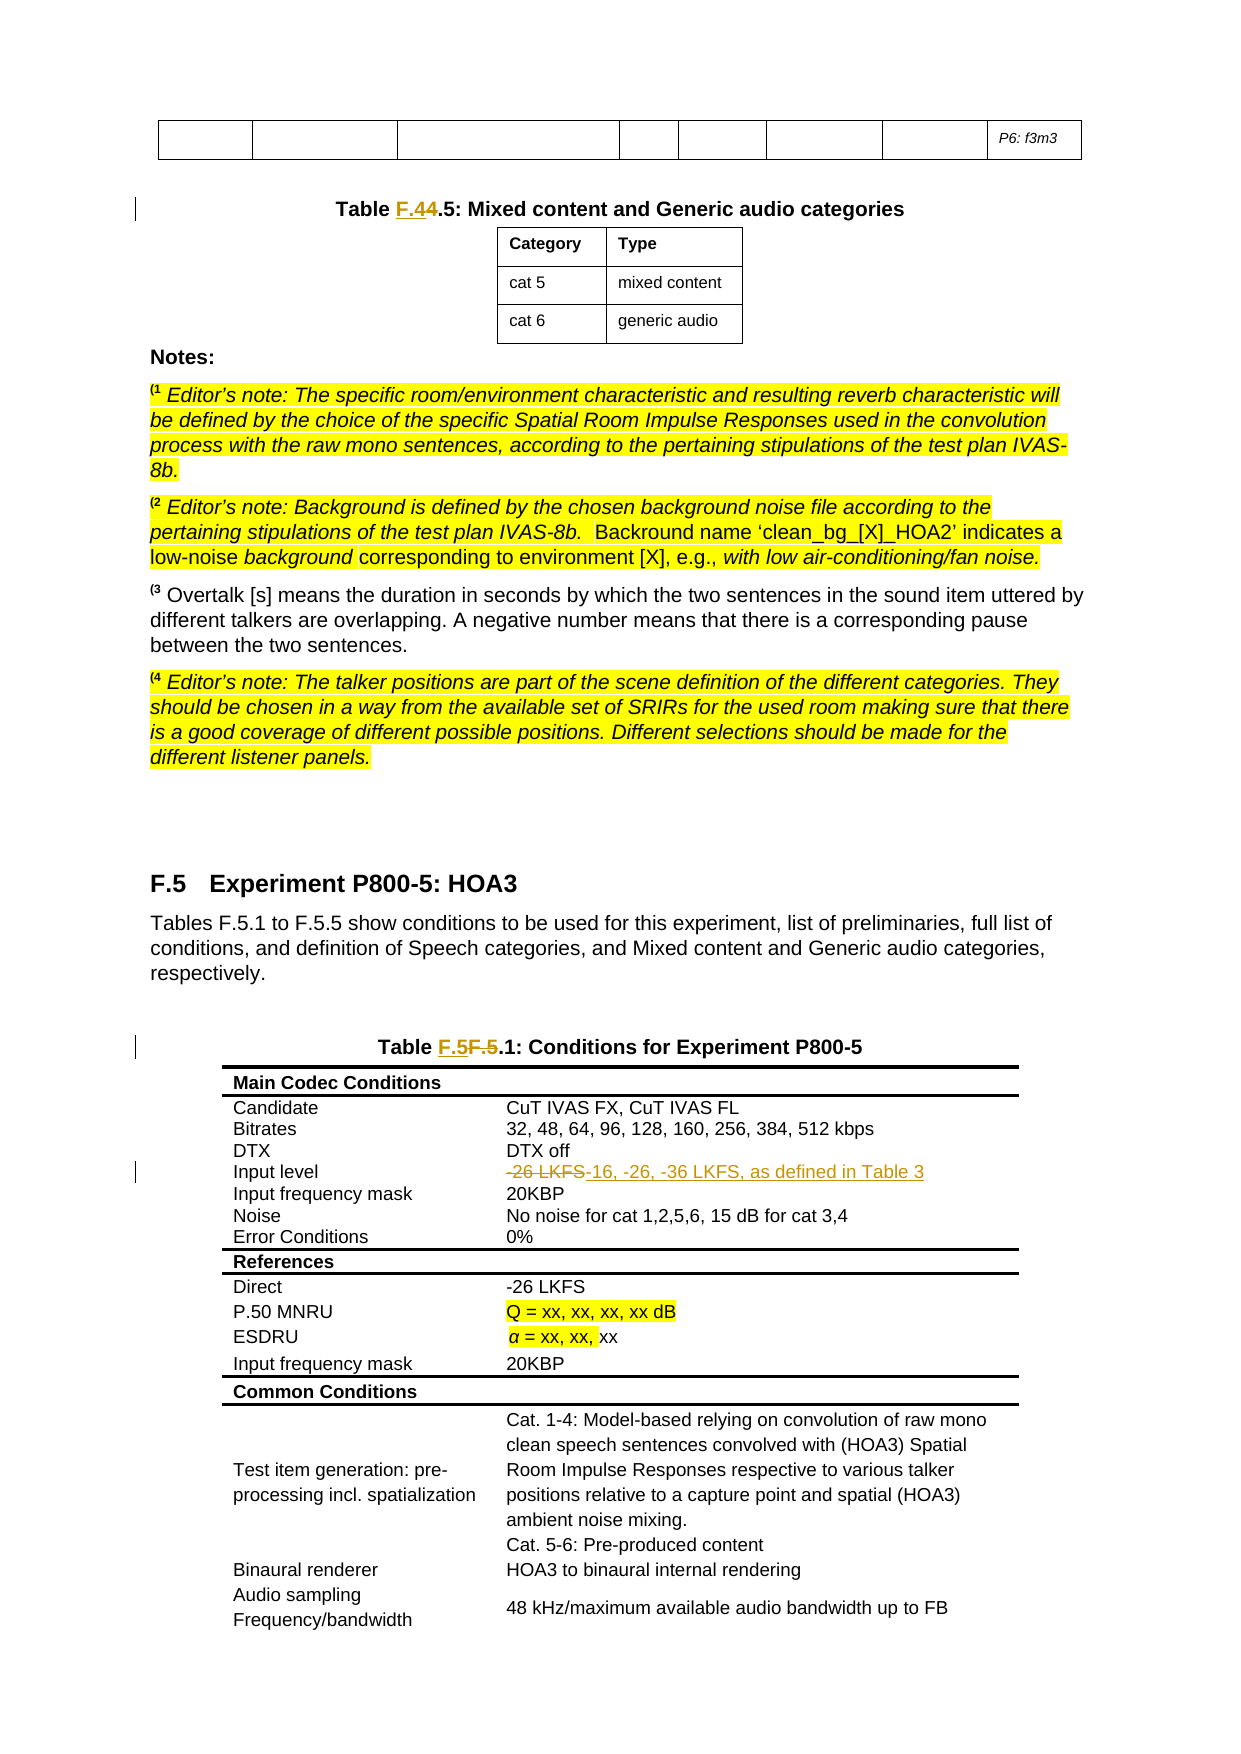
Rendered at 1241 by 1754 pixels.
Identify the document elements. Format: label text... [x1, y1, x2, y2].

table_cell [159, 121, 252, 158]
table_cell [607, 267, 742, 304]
text (2 Editor’s note: Background is defined by the chosen background noise file according to the pertaining stipulations of the test plan IVAS-8b. Backround name ‘clean_bg_[X]_HOA2’ indicates a low-noise background corresponding to environment [X], e.g., with low air-conditioning/fan noise. [150, 494, 1090, 569]
text (4 Editor’s note: The talker positions are part of the scene definition of the different categories. They should be chosen in a way from the available set of SRIRs for the used room making sure that there is a good coverage of different possible positions. Different selections should be made for the different listener panels. [150, 669, 1090, 769]
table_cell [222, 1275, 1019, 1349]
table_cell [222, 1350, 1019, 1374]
list Tables F.5.1 to F.5.5 show conditions to be used for this experiment, list of preliminaries, full list of conditions, and definition of Speech categories, and Mixed content and Generic audio categories, respectively. [150, 910, 1090, 985]
text Notes: [150, 344, 1090, 369]
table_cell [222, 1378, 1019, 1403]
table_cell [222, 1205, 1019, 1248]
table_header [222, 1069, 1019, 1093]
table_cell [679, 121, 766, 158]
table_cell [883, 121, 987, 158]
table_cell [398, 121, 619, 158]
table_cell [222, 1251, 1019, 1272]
text (3 Overtalk [s] means the duration in seconds by which the two sentences in the sound item uttered by different talkers are overlapping. A negative number means that there is a corresponding pause between the two sentences. [150, 581, 1090, 656]
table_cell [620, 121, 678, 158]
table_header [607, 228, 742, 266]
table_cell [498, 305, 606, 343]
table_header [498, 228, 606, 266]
text (1 Editor’s note: The specific room/environment characteristic and resulting reverb characteristic will be defined by the choice of the specific Spatial Room Impulse Responses used in the convolution process with the raw mono sentences, according to the pertaining stipulations of the test plan IVAS-8b. [150, 381, 1090, 481]
text Table F.5.1: Conditions for Experiment P800-5 [150, 1035, 1090, 1059]
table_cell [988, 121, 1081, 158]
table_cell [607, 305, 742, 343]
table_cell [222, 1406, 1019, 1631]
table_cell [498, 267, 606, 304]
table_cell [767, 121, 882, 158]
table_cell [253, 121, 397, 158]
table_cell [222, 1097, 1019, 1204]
text Experiment P800-5: HOA3 [150, 869, 1090, 898]
text Table F.4.5: Mixed content and Generic audio categories [150, 197, 1090, 221]
